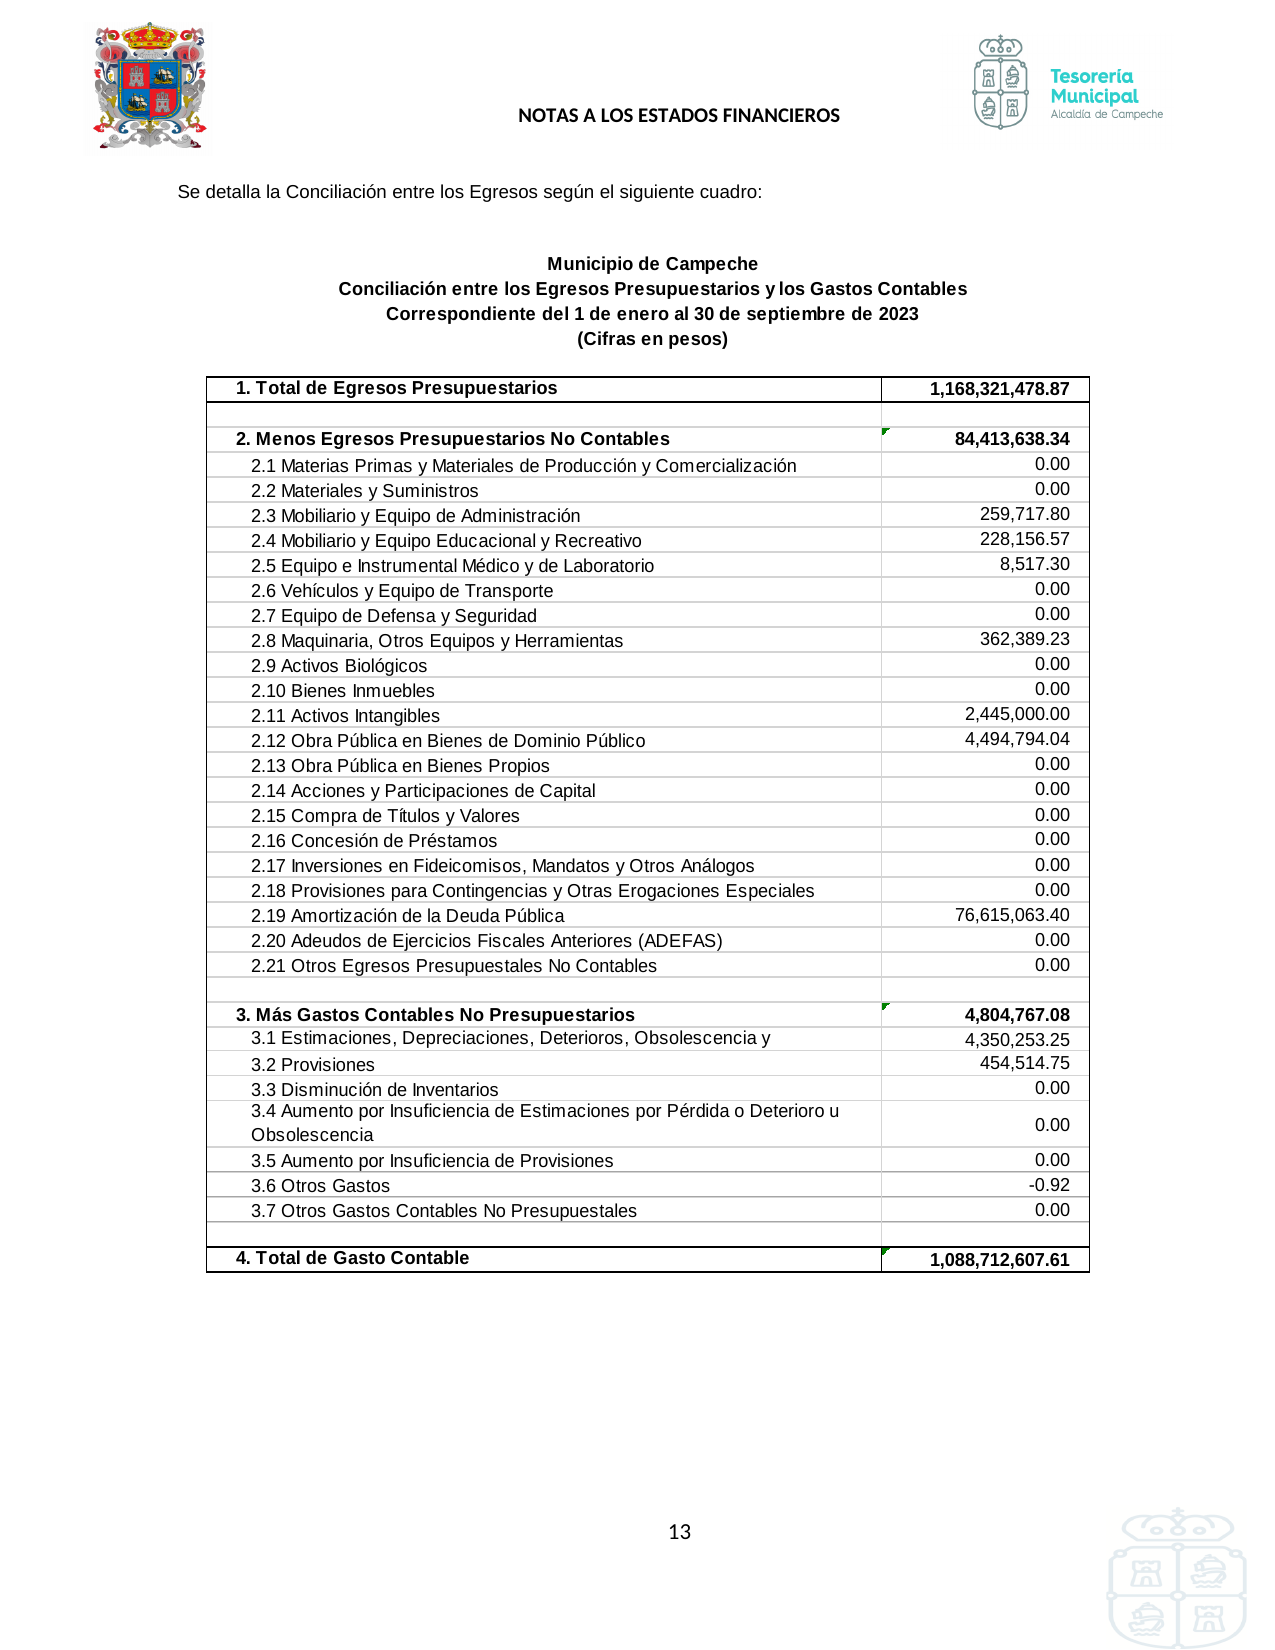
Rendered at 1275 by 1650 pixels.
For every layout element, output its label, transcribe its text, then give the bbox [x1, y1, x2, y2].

picture [1106, 1505, 1247, 1649]
picture [83, 22, 214, 156]
text Se detalla la Conciliación entre los Egresos según el siguiente cuadro: [177, 181, 1181, 202]
picture [939, 33, 1174, 150]
